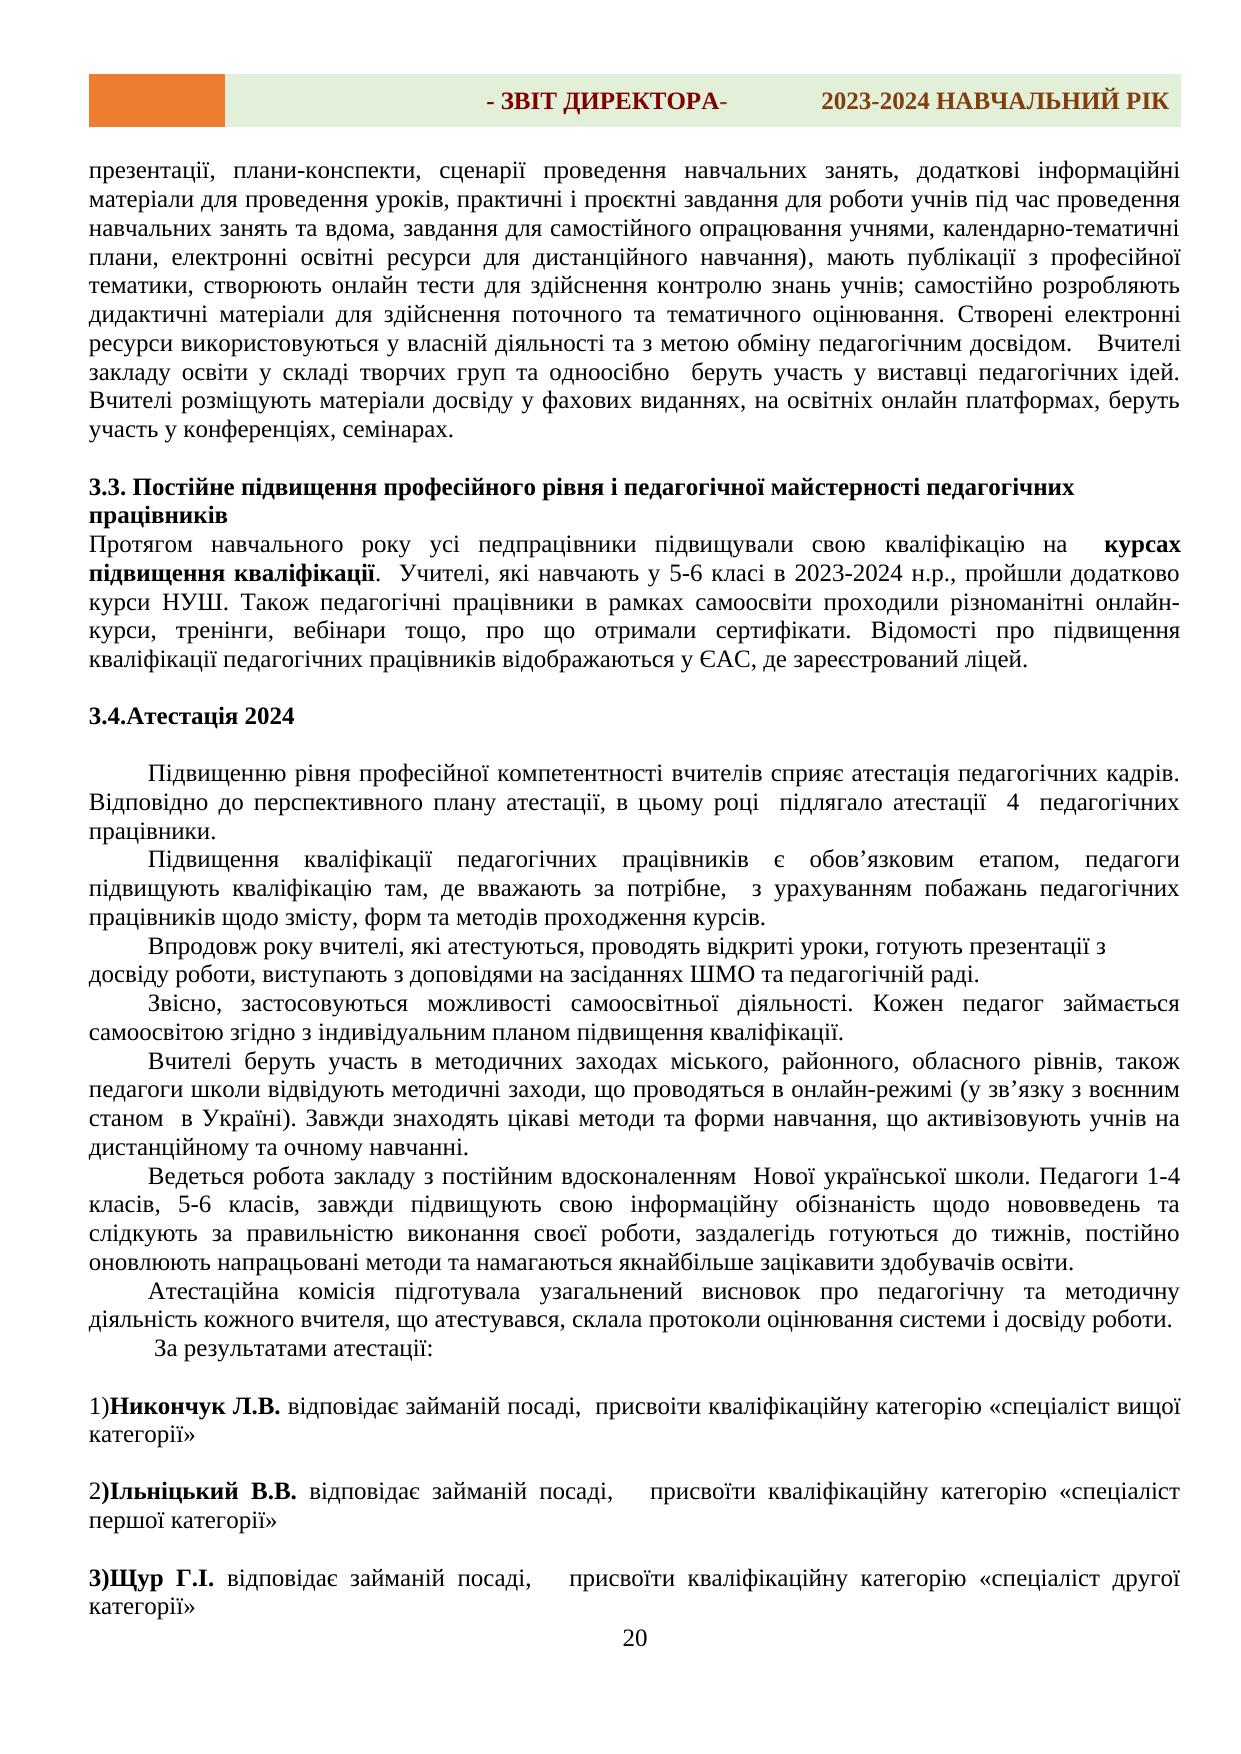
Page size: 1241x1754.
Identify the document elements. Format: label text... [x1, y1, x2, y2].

text Звісно, застосовуються можливості самоосвітньої діяльності. Кожен педагог займається самоосвітою згідно з індивідуальним планом підвищення кваліфікації. [89, 988, 1181, 1046]
text 3)Щур Г.І. відповідає займаній посаді, присвоїти кваліфікаційну категорію «спеціаліст другої категорії» [89, 1563, 1181, 1620]
text Атестаційна комісія підготувала узагальнений висновок про педагогічну та методичну діяльність кожного вчителя, що атестувався, склала протоколи оцінювання системи і досвіду роботи. [89, 1276, 1181, 1333]
text 1)Никончук Л.В. відповідає займаній посаді, присвоіти кваліфікаційну категорію «спеціаліст вищої категорії» [89, 1391, 1181, 1448]
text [89, 155, 1181, 443]
text 3.3. Постійне підвищення професійного рівня і педагогічної майстерності педагогічних працівників [89, 472, 1181, 529]
text Протягом навчального року усі педпрацівники підвищували свою кваліфікацію на курсах підвищення кваліфікації. Учителі, які навчають у 5-6 класі в 2023-2024 н.р., пройшли додатково курси НУШ. Також педагогічні працівники в рамках самоосвіти проходили різноманітні онлайн-курси, тренінги, вебінари тощо, про що отримали сертифікати. Відомості про підвищення кваліфікації педагогічних працівників відображаються у ЄАС, де зареєстрований ліцей. [89, 529, 1181, 673]
text Ведеться робота закладу з постійним вдосконаленням Нової української школи. Педагоги 1-4 класів, 5-6 класів, завжди підвищують свою інформаційну обізнаність щодо нововведень та слідкують за правильністю виконання своєї роботи, заздалегідь готуються до тижнів, постійно оновлюють напрацьовані методи та намагаються якнайбільше зацікавити здобувачів освіти. [89, 1161, 1181, 1276]
text Підвищення кваліфікації педагогічних працівників є обов’язковим етапом, педагоги підвищують кваліфікацію там, де вважають за потрібне, з урахуванням побажань педагогічних працівників щодо змісту, форм та методів проходження курсів. [89, 844, 1181, 931]
text За результатами атестації: [89, 1333, 1181, 1362]
text 3.4.Атестація 2024 [89, 701, 1192, 729]
text 2)Ільніцький В.В. відповідає займаній посаді, присвоїти кваліфікаційну категорію «спеціаліст першої категорії» [89, 1476, 1181, 1534]
text Впродовж року вчителі, які атестуються, проводять відкриті уроки, готують презентації з досвіду роботи, виступають з доповідями на засіданнях ШМО та педагогічній раді. [89, 931, 1181, 988]
text Вчителі беруть участь в методичних заходах міського, районного, обласного рівнів, також педагоги школи відвідують методичні заходи, що проводяться в онлайн-режимі (у зв’язку з воєнним станом в Україні). Завжди знаходять цікаві методи та форми навчання, що активізовують учнів на дистанційному та очному навчанні. [89, 1046, 1181, 1161]
text Підвищенню рівня професійної компетентності вчителів сприяє атестація педагогічних кадрів. Відповідно до перспективного плану атестації, в цьому році підлягало атестації 4 педагогічних працівники. [89, 758, 1181, 844]
